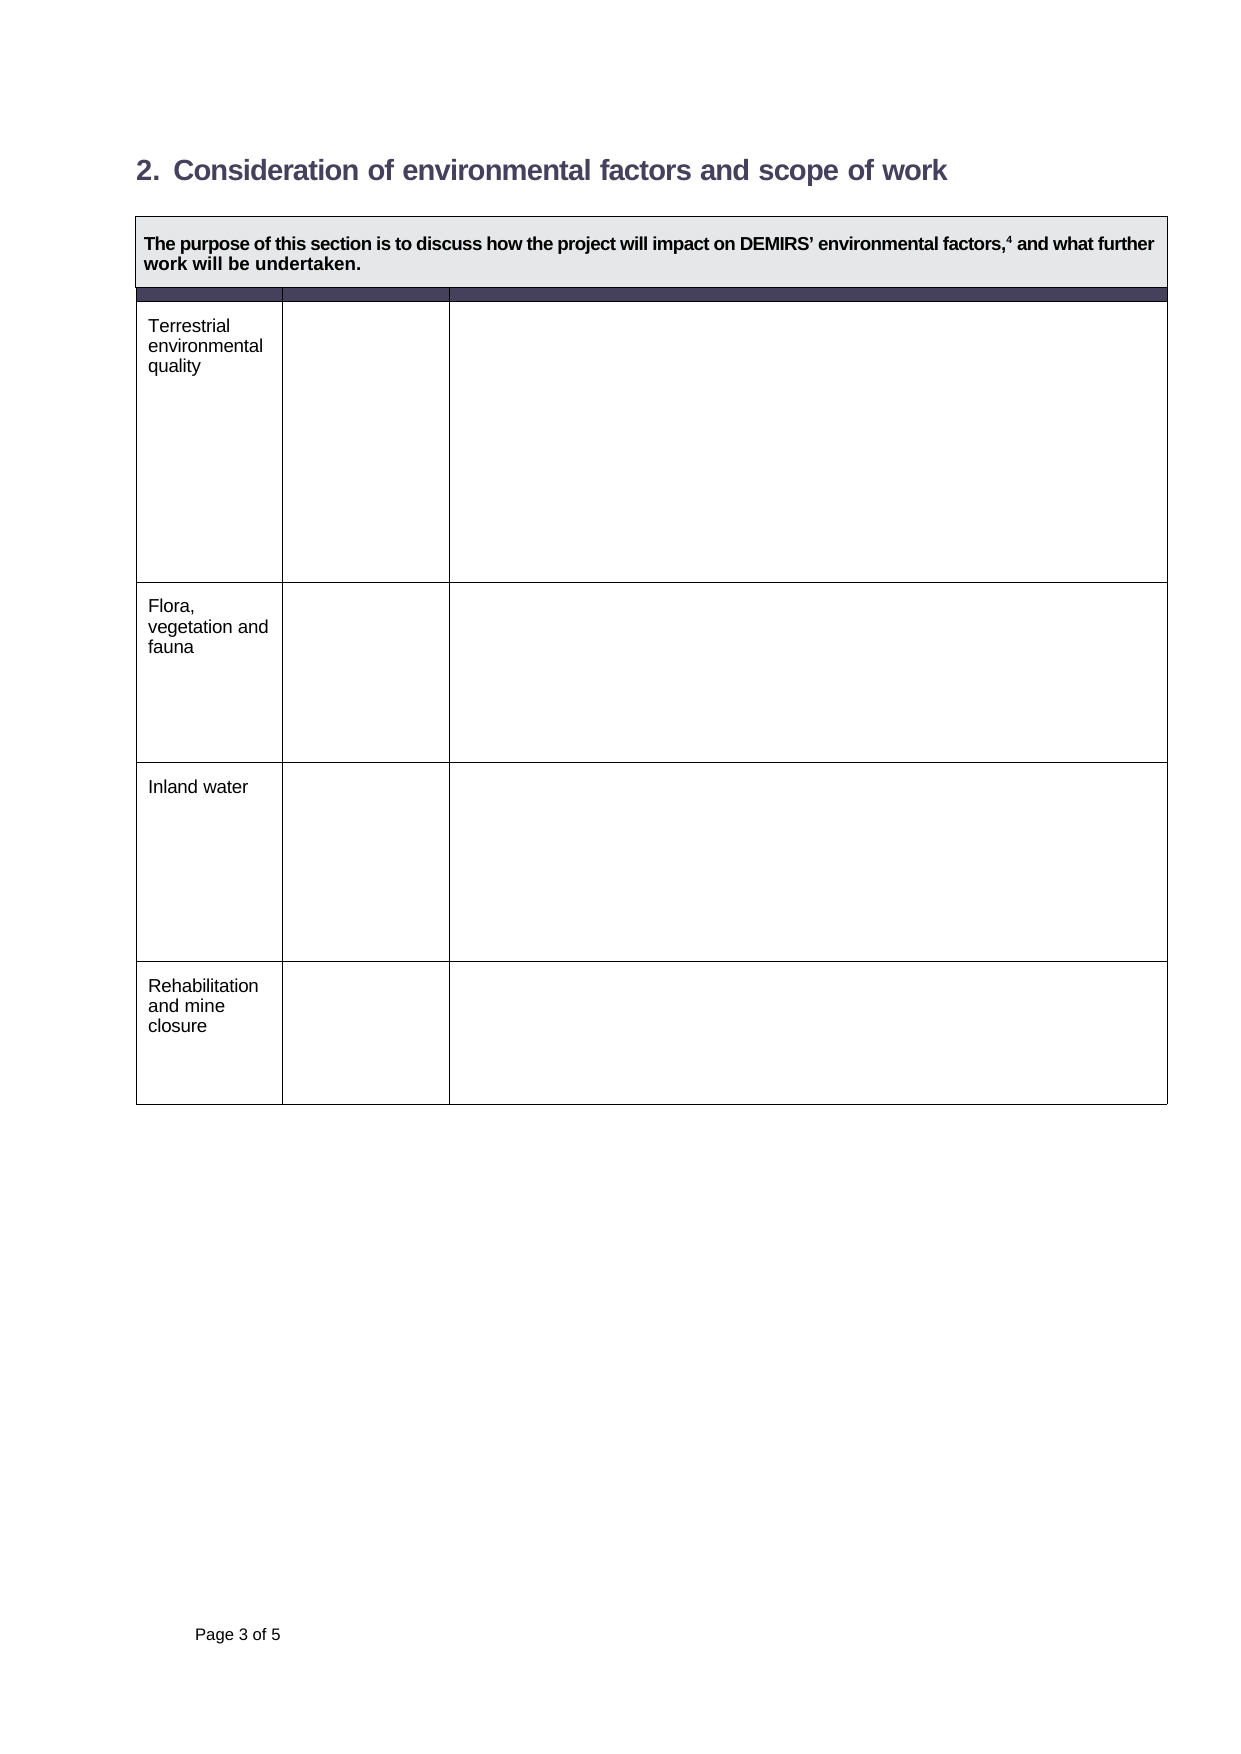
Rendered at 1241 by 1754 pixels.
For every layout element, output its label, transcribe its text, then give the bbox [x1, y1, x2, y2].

table_cell [450, 583, 1167, 761]
table_cell [283, 763, 449, 961]
list Consideration of environmental factors and scope of work [136, 153, 1104, 186]
table_cell [450, 763, 1167, 961]
table_cell [450, 962, 1167, 1104]
table_cell [283, 962, 449, 1104]
table_cell Rehabilitation and mine closure [137, 962, 282, 1104]
table_cell Terrestrial environmental quality [137, 302, 282, 582]
table_cell Inland water [137, 763, 282, 961]
table_cell [283, 302, 449, 582]
table_header Environmental Factors [137, 288, 282, 301]
table_cell [450, 302, 1167, 582]
table_header Studies under- taken/proposed [283, 288, 449, 301]
table_header Comments [450, 288, 1167, 301]
table_cell [283, 583, 449, 761]
table_cell Flora, vegetation and fauna [137, 583, 282, 761]
